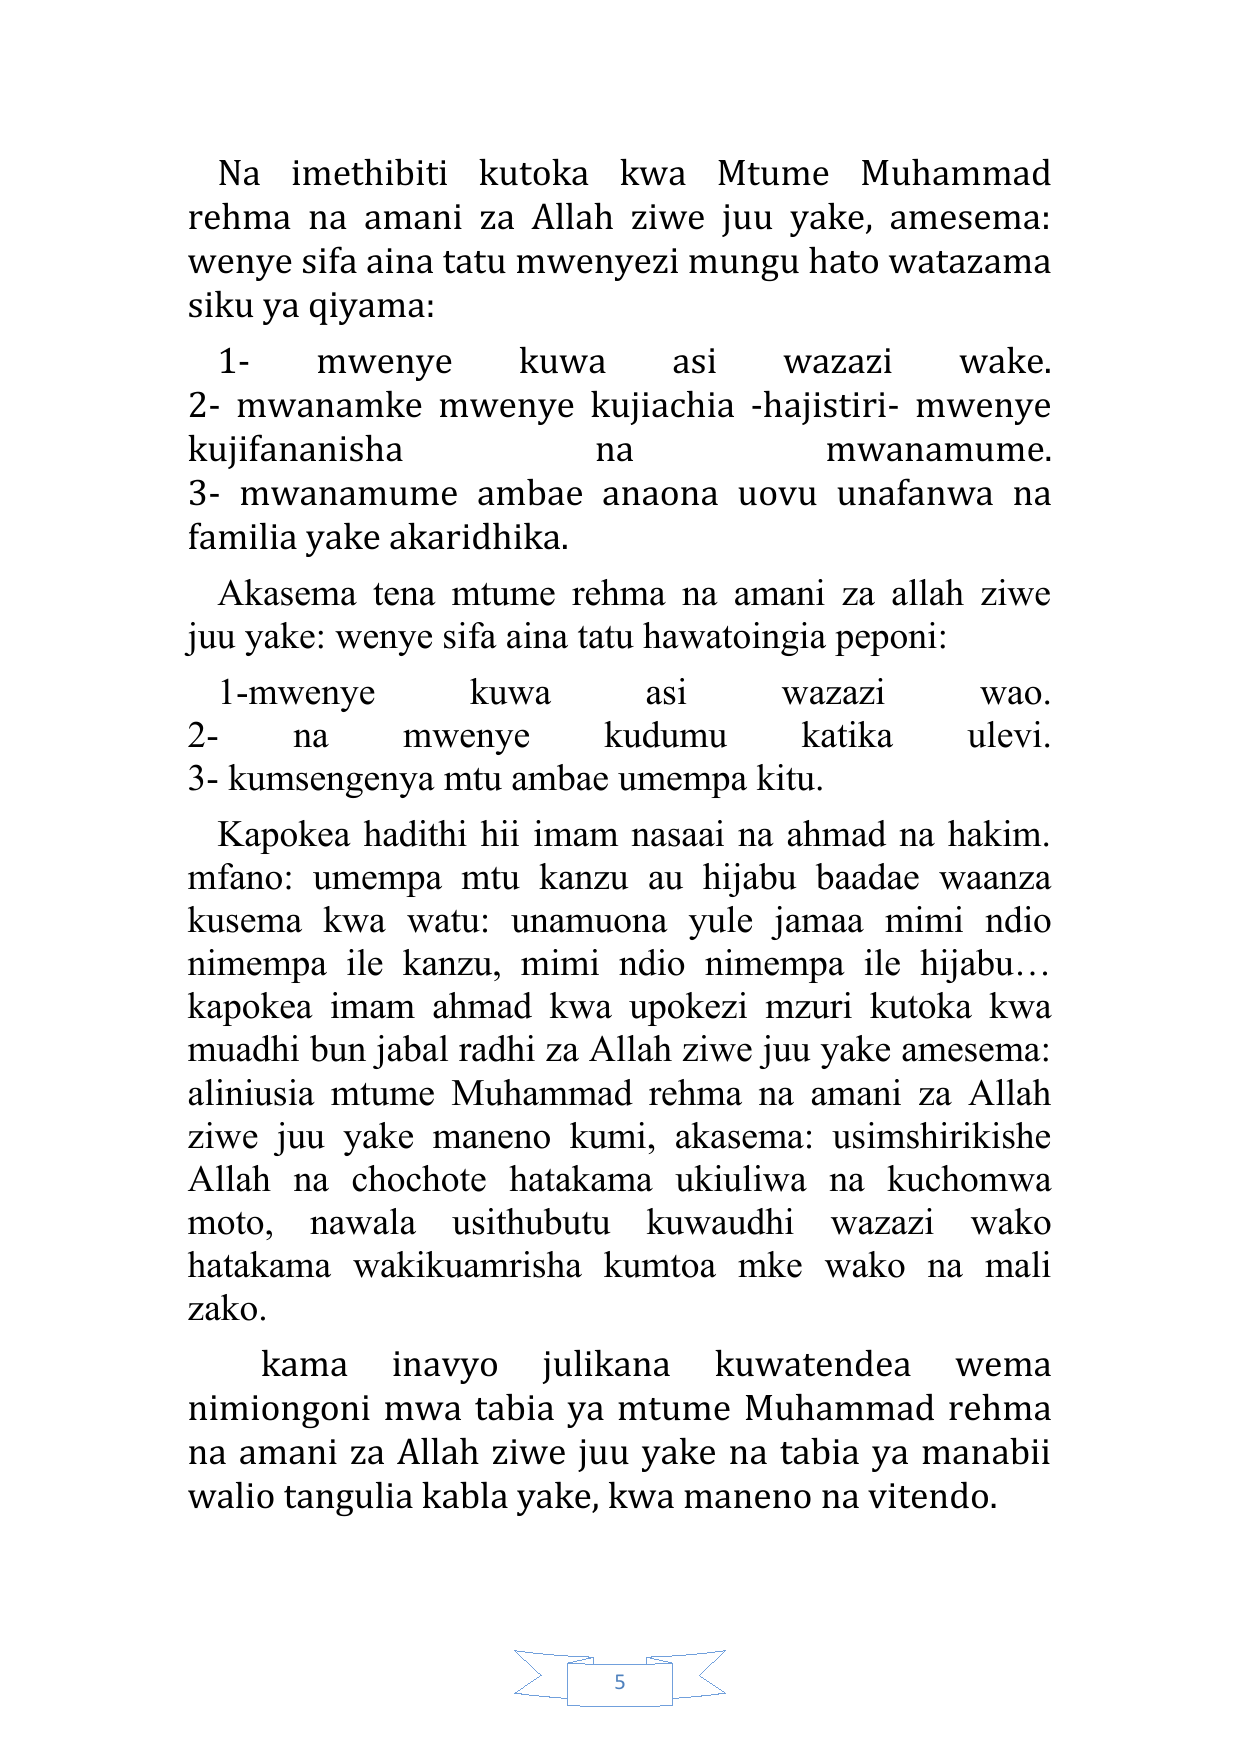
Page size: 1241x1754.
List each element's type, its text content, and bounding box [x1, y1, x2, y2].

text 1-mwenye kuwa asi wazazi wao. 2- na mwenye kudumu katika ulevi. 3- kumsengenya mtu ambae umempa kitu. [187, 669, 1053, 799]
text Na imethibiti kutoka kwa Mtume Muhammad rehma na amani za Allah ziwe juu yake, amesema: wenye sifa aina tatu mwenyezi mungu hato watazama siku ya qiyama: [187, 150, 1053, 326]
text kama inavyo julikana kuwatendea wema nimiongoni mwa tabia ya mtume Muhammad rehma na amani za Allah ziwe juu yake na tabia ya manabii walio tangulia kabla yake, kwa maneno na vitendo. [187, 1341, 1053, 1517]
text Kapokea hadithi hii imam nasaai na ahmad na hakim. mfano: umempa mtu kanzu au hijabu baadae waanza kusema kwa watu: unamuona yule jamaa mimi ndio nimempa ile kanzu, mimi ndio nimempa ile hijabu… kapokea imam ahmad kwa upokezi mzuri kutoka kwa muadhi bun jabal radhi za Allah ziwe juu yake amesema: aliniusia mtume Muhammad rehma na amani za Allah ziwe juu yake maneno kumi, akasema: usimshirikishe Allah na chochote hatakama ukiuliwa na kuchomwa moto, nawala usithubutu kuwaudhi wazazi wako hatakama wakikuamrisha kumtoa mke wako na mali zako. [187, 811, 1053, 1329]
text Akasema tena mtume rehma na amani za allah ziwe juu yake: wenye sifa aina tatu hawatoingia peponi: [187, 571, 1053, 657]
text 1- mwenye kuwa asi wazazi wake. 2- mwanamke mwenye kujiachia -hajistiri- mwenye kujifananisha na mwanamume. 3- mwanamume ambae anaona uovu unafanwa na familia yake akaridhika. [187, 338, 1053, 558]
